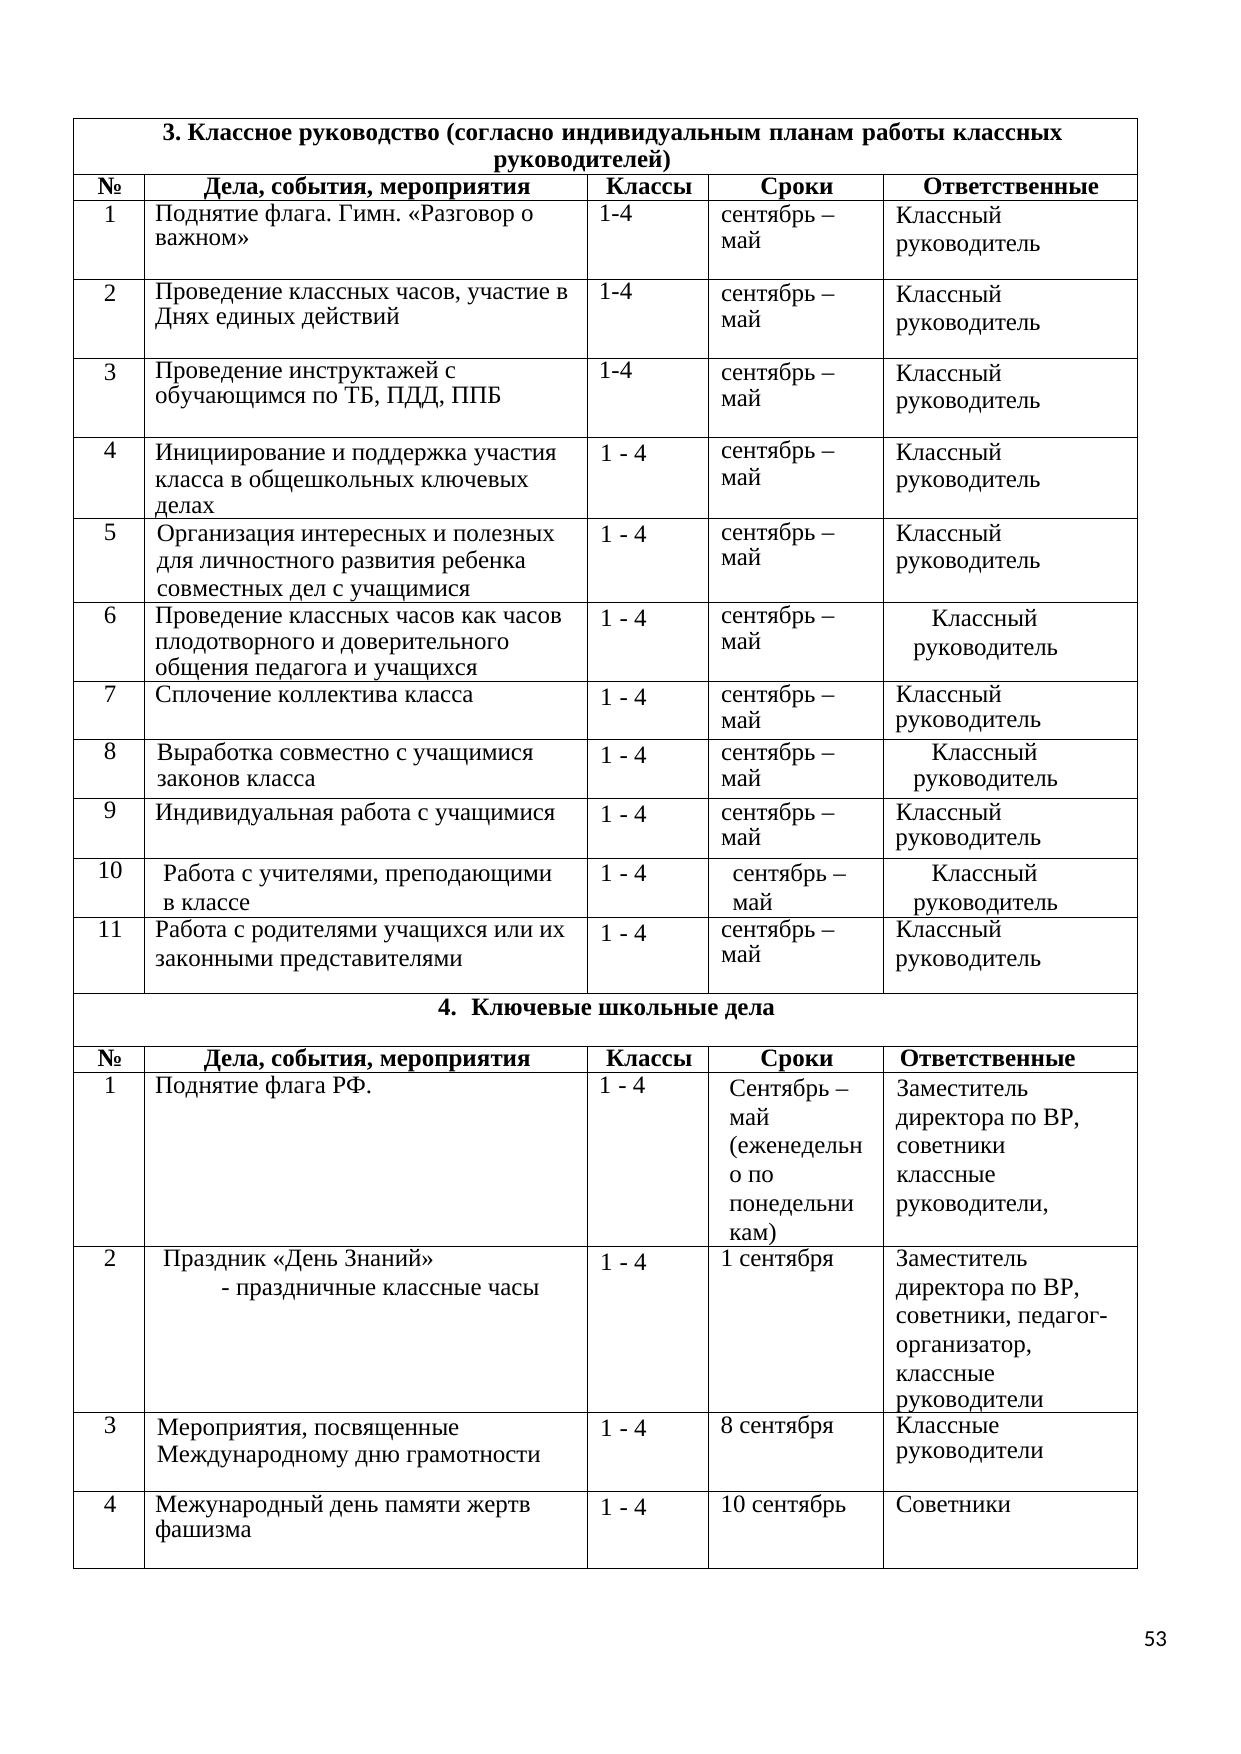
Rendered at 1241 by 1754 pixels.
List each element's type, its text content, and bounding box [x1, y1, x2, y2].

table_cell 1 - 4 [588, 1492, 708, 1568]
table_cell сентябрь – май [709, 438, 883, 518]
table_cell 1 - 4 [588, 682, 708, 739]
table_cell Межународный день памяти жертв фашизма [145, 1492, 587, 1568]
table_cell Классный руководитель [884, 859, 1137, 917]
table_cell 1 - 4 [588, 918, 708, 993]
table_cell Проведение инструктажей с обучающимся по ТБ, ПДД, ППБ [145, 359, 587, 437]
table_cell 1 [74, 201, 144, 279]
table_cell 3. Классное руководство (согласно индивидуальным планам работы классных руководителей) [74, 119, 1137, 174]
table_cell Выработка совместно с учащимися законов класса [145, 740, 587, 798]
table_cell 1 - 4 [588, 1073, 708, 1246]
table_cell 1 - 4 [588, 438, 708, 518]
table_cell Сроки [709, 175, 883, 200]
table_cell Классный руководитель [884, 359, 1137, 437]
table_cell 1 - 4 [588, 1247, 708, 1412]
table_cell 1 - 4 [588, 740, 708, 798]
table_cell Классный руководитель [884, 438, 1137, 518]
table_cell Классный руководитель [884, 603, 1137, 681]
table_cell Классный руководитель [884, 280, 1137, 358]
table_cell Заместитель директора по ВР, советники, педагог-организатор, классные руководители [884, 1247, 1137, 1412]
table_cell 4 [74, 1492, 144, 1568]
table_cell сентябрь – май [709, 799, 883, 857]
table_cell 1 - 4 [588, 519, 708, 602]
table_cell Классный руководитель [884, 519, 1137, 602]
table_cell сентябрь – май [709, 740, 883, 798]
table_cell 4. Ключевые школьные дела [74, 994, 1137, 1046]
table_cell Поднятие флага РФ. [145, 1073, 587, 1246]
table_cell сентябрь – май [709, 603, 883, 681]
table_cell 1 - 4 [588, 1413, 708, 1491]
table_cell сентябрь – май [709, 682, 883, 739]
table_cell Советники [884, 1492, 1137, 1568]
table_cell сентябрь – май [709, 918, 883, 993]
table_cell Классы [588, 175, 708, 200]
table_cell 1-4 [588, 359, 708, 437]
table_cell Дела, события, мероприятия [145, 1047, 587, 1072]
table_cell Сентябрь – май (еженедельно по понедельникам) [709, 1073, 883, 1246]
table_cell Проведение классных часов, участие в Днях единых действий [145, 280, 587, 358]
table_cell Классный руководитель [884, 918, 1137, 993]
table_cell Сплочение коллектива класса [145, 682, 587, 739]
table_cell 10 [74, 859, 144, 917]
table_cell Организация интересных и полезных для личностного развития ребенка совместных дел с учащимися [145, 519, 587, 602]
table_cell 4 [74, 438, 144, 518]
table_cell № [74, 175, 144, 200]
table_cell Классы [588, 1047, 708, 1072]
table_cell сентябрь – май [709, 201, 883, 279]
table_cell Праздник «День Знаний» - праздничные классные часы [145, 1247, 587, 1412]
table_cell Мероприятия, посвященные Международному дню грамотности [145, 1413, 587, 1491]
table_cell 1 - 4 [588, 799, 708, 857]
table_cell Сроки [709, 1047, 883, 1072]
table_cell сентябрь – май [709, 359, 883, 437]
table_cell 8 сентября [709, 1413, 883, 1491]
table_cell 3 [74, 359, 144, 437]
table_cell Классный руководитель [884, 201, 1137, 279]
table_cell Заместитель директора по ВР, советники классные руководители, [884, 1073, 1137, 1246]
table_cell 6 [74, 603, 144, 681]
table_cell Классный руководитель [884, 740, 1137, 798]
table_cell 2 [74, 1247, 144, 1412]
table_cell сентябрь – май [709, 280, 883, 358]
table_cell Классный руководитель [884, 799, 1137, 857]
table_cell сентябрь – май [709, 519, 883, 602]
table_cell Классные руководители [884, 1413, 1137, 1491]
table_cell 1-4 [588, 201, 708, 279]
table_cell 7 [74, 682, 144, 739]
table_cell Классный руководитель [884, 682, 1137, 739]
table_cell Инициирование и поддержка участия класса в общешкольных ключевых делах [145, 438, 587, 518]
table_cell 1 [74, 1073, 144, 1246]
table_cell 1-4 [588, 280, 708, 358]
table_cell Работа с родителями учащихся или их законными представителями [145, 918, 587, 993]
table_cell 5 [74, 519, 144, 602]
table_cell Ответственные [884, 175, 1137, 200]
table_cell 10 сентябрь [709, 1492, 883, 1568]
table_cell Индивидуальная работа с учащимися [145, 799, 587, 857]
table_cell 11 [74, 918, 144, 993]
table_cell 9 [74, 799, 144, 857]
table_cell № [74, 1047, 144, 1072]
table_cell Дела, события, мероприятия [145, 175, 587, 200]
table_cell 1 - 4 [588, 603, 708, 681]
table_cell 1 сентября [709, 1247, 883, 1412]
table_cell 1 - 4 [588, 859, 708, 917]
table_cell 2 [74, 280, 144, 358]
table_cell Поднятие флага. Гимн. «Разговор о важном» [145, 201, 587, 279]
table_cell Работа с учителями, преподающими в классе [145, 859, 587, 917]
table_cell Проведение классных часов как часов плодотворного и доверительного общения педагога и учащихся [145, 603, 587, 681]
table_cell Ответственные [884, 1047, 1137, 1072]
table_cell 3 [74, 1413, 144, 1491]
table_cell 8 [74, 740, 144, 798]
table_cell сентябрь – май [709, 859, 883, 917]
